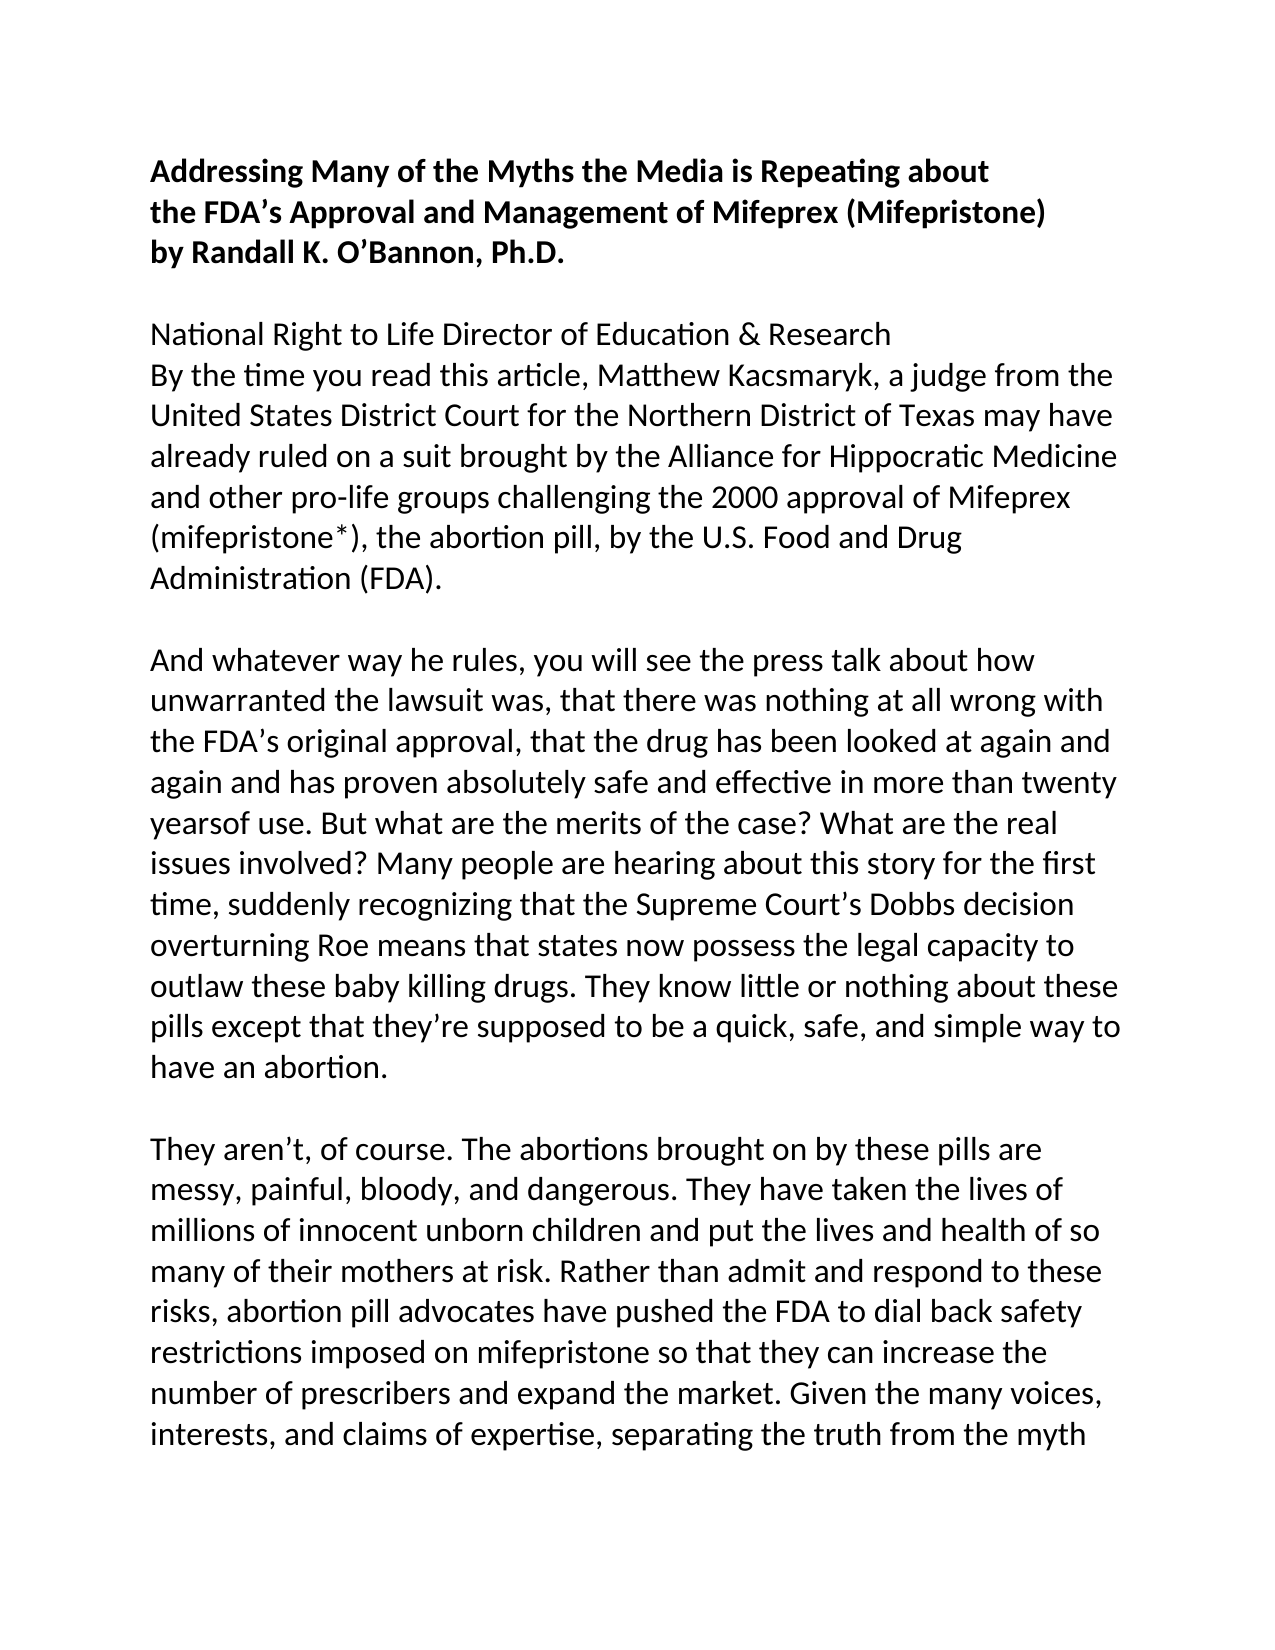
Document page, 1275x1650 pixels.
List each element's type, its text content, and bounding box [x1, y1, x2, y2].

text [150, 1127, 1125, 1453]
text Addressing Many of the Myths the Media is Repeating about [150, 150, 1125, 191]
text National Right to Life Director of Education & Research [150, 313, 1125, 354]
text overturning Roe means that states now possess the legal capacity to outlaw these baby killing drugs. They know little or nothing about these pills except that they’re supposed to be a quick, safe, and simple way to have an abortion. [150, 924, 1125, 1087]
text (mifepristone*), the abortion pill, by the U.S. Food and Drug Administration (FDA). [150, 517, 1125, 598]
text by Randall K. O’Bannon, Ph.D. [150, 231, 1125, 272]
text And whatever way he rules, you will see the press talk about how unwarranted the lawsuit was, that there was nothing at all wrong with the FDA’s original approval, that the drug has been looked at again and again and has proven absolutely safe and effective in more than twenty yearsof use. But what are the merits of the case? What are the real issues involved? Many people are hearing about this story for the first time, suddenly recognizing that the Supreme Court’s Dobbs decision [150, 639, 1125, 924]
text By the time you read this article, Matthew Kacsmaryk, a judge from the United States District Court for the Northern District of Texas may have already ruled on a suit brought by the Alliance for Hippocratic Medicine and other pro-life groups challenging the 2000 approval of Mifeprex [150, 354, 1125, 517]
text the FDA’s Approval and Management of Mifeprex (Mifepristone) [150, 191, 1125, 231]
